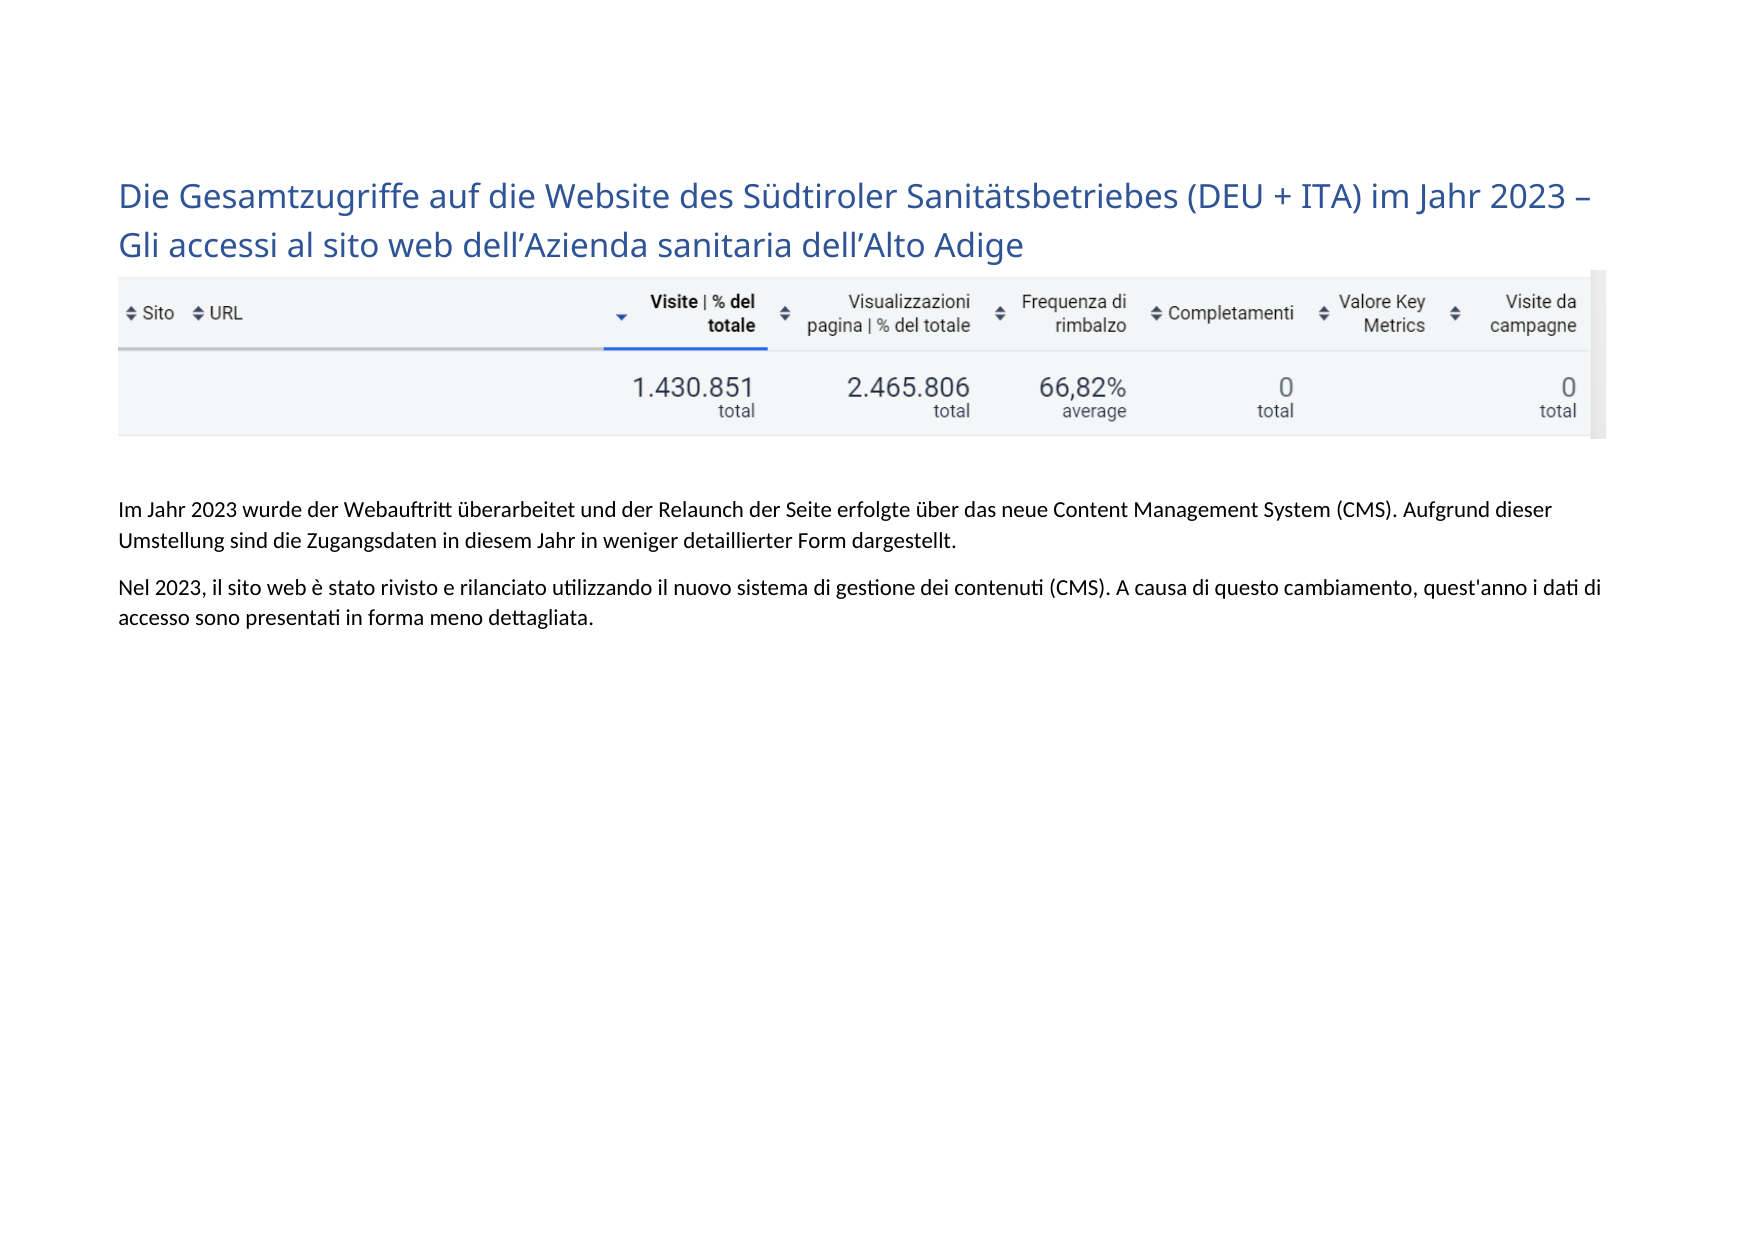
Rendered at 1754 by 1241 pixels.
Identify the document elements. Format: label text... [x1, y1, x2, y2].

subtitle Die Gesamtzugriffe auf die Website des Südtiroler Sanitätsbetriebes (DEU + ITA) im Jahr 2023 – Gli accessi al sito web dell’Azienda sanitaria dell’Alto Adige [118, 173, 1606, 270]
text Nel 2023, il sito web è stato rivisto e rilanciato utilizzando il nuovo sistema di gestione dei contenuti (CMS). A causa di questo cambiamento, quest'anno i dati di accesso sono presentati in forma meno dettagliata. [118, 573, 1606, 631]
picture [118, 270, 1607, 439]
text Im Jahr 2023 wurde der Webauftritt überarbeitet und der Relaunch der Seite erfolgte über das neue Content Management System (CMS). Aufgrund dieser Umstellung sind die Zugangsdaten in diesem Jahr in weniger detaillierter Form dargestellt. [118, 496, 1606, 554]
